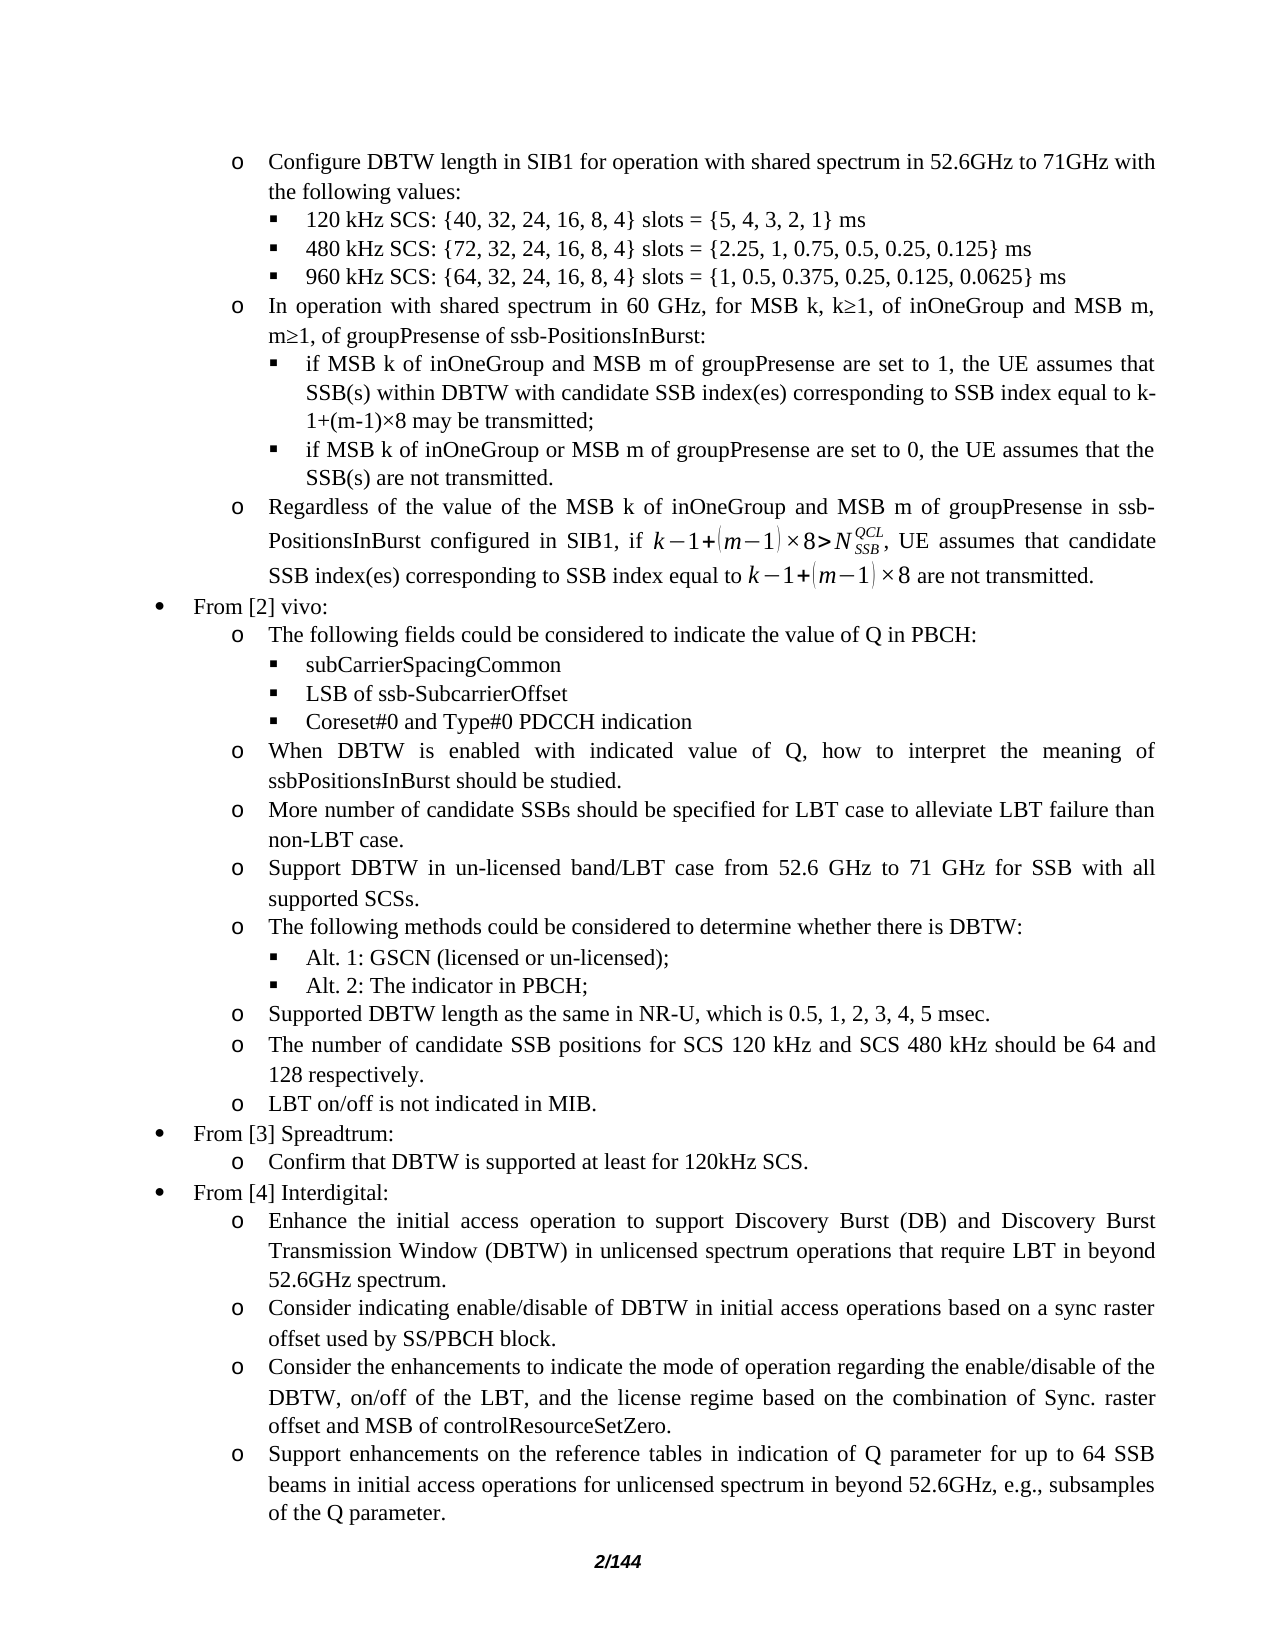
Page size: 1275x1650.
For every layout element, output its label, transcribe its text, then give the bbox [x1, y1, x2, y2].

list Regardless of the value of the MSB k of inOneGroup and MSB m of groupPresense in ssb-PositionsInBurst configured in SIB1, if , UE assumes that candidate SSB index(es) corresponding to SSB index equal to are not transmitted. [231, 493, 1157, 591]
list When DBTW is enabled with indicated value of Q, how to interpret the meaning of ssbPositionsInBurst should be studied. [231, 737, 1157, 793]
list Alt. 1: GSCN (licensed or un-licensed); [268, 943, 1157, 970]
list From [3] Spreadtrum: [156, 1120, 1157, 1146]
list Consider the enhancements to indicate the mode of operation regarding the enable/disable of the DBTW, on/off of the LBT, and the license regime based on the combination of Sync. raster offset and MSB of controlResourceSetZero. [231, 1353, 1157, 1438]
list LSB of ssb-SubcarrierOffset [268, 680, 1157, 706]
list The following methods could be considered to determine whether there is DBTW: [231, 913, 1157, 941]
list 120 kHz SCS: {40, 32, 24, 16, 8, 4} slots = {5, 4, 3, 2, 1} ms [268, 206, 1157, 233]
list LBT on/off is not indicated in MIB. [231, 1089, 1157, 1118]
list Supported DBTW length as the same in NR-U, which is 0.5, 1, 2, 3, 4, 5 msec. [231, 1000, 1157, 1029]
list From [4] Interdigital: [156, 1179, 1157, 1205]
list 480 kHz SCS: {72, 32, 24, 16, 8, 4} slots = {2.25, 1, 0.75, 0.5, 0.25, 0.125} ms [268, 235, 1157, 261]
list Enhance the initial access operation to support Discovery Burst (DB) and Discovery Burst Transmission Window (DBTW) in unlicensed spectrum operations that require LBT in beyond 52.6GHz spectrum. [231, 1207, 1157, 1292]
list Alt. 2: The indicator in PBCH; [268, 972, 1157, 998]
list The following fields could be considered to indicate the value of Q in PBCH: [231, 621, 1157, 649]
list The number of candidate SSB positions for SCS 120 kHz and SCS 480 kHz should be 64 and 128 respectively. [231, 1031, 1157, 1087]
list More number of candidate SSBs should be specified for LBT case to alleviate LBT failure than non-LBT case. [231, 796, 1157, 852]
list if MSB k of inOneGroup and MSB m of groupPresense are set to 1, the UE assumes that SSB(s) within DBTW with candidate SSB index(es) corresponding to SSB index equal to k-1+(m-1)×8 may be transmitted; [268, 351, 1157, 434]
list if MSB k of inOneGroup or MSB m of groupPresense are set to 0, the UE assumes that the SSB(s) are not transmitted. [268, 436, 1157, 491]
list subCarrierSpacingCommon [268, 652, 1157, 678]
list 960 kHz SCS: {64, 32, 24, 16, 8, 4} slots = {1, 0.5, 0.375, 0.25, 0.125, 0.0625} ms [268, 263, 1157, 290]
list Configure DBTW length in SIB1 for operation with shared spectrum in 52.6GHz to 71GHz with the following values: [231, 148, 1157, 204]
list Consider indicating enable/disable of DBTW in initial access operations based on a sync raster offset used by SS/PBCH block. [231, 1294, 1157, 1351]
list Support DBTW in un-licensed band/LBT case from 52.6 GHz to 71 GHz for SSB with all supported SCSs. [231, 854, 1157, 911]
list Coreset#0 and Type#0 PDCCH indication [268, 708, 1157, 735]
list In operation with shared spectrum in 60 GHz, for MSB k, k≥1, of inOneGroup and MSB m, m≥1, of groupPresense of ssb-PositionsInBurst: [231, 292, 1157, 348]
list Confirm that DBTW is supported at least for 120kHz SCS. [231, 1148, 1157, 1177]
list Support enhancements on the reference tables in indication of Q parameter for up to 64 SSB beams in initial access operations for unlicensed spectrum in beyond 52.6GHz, e.g., subsamples of the Q parameter. [231, 1440, 1157, 1526]
list From [2] vivo: [156, 593, 1157, 619]
